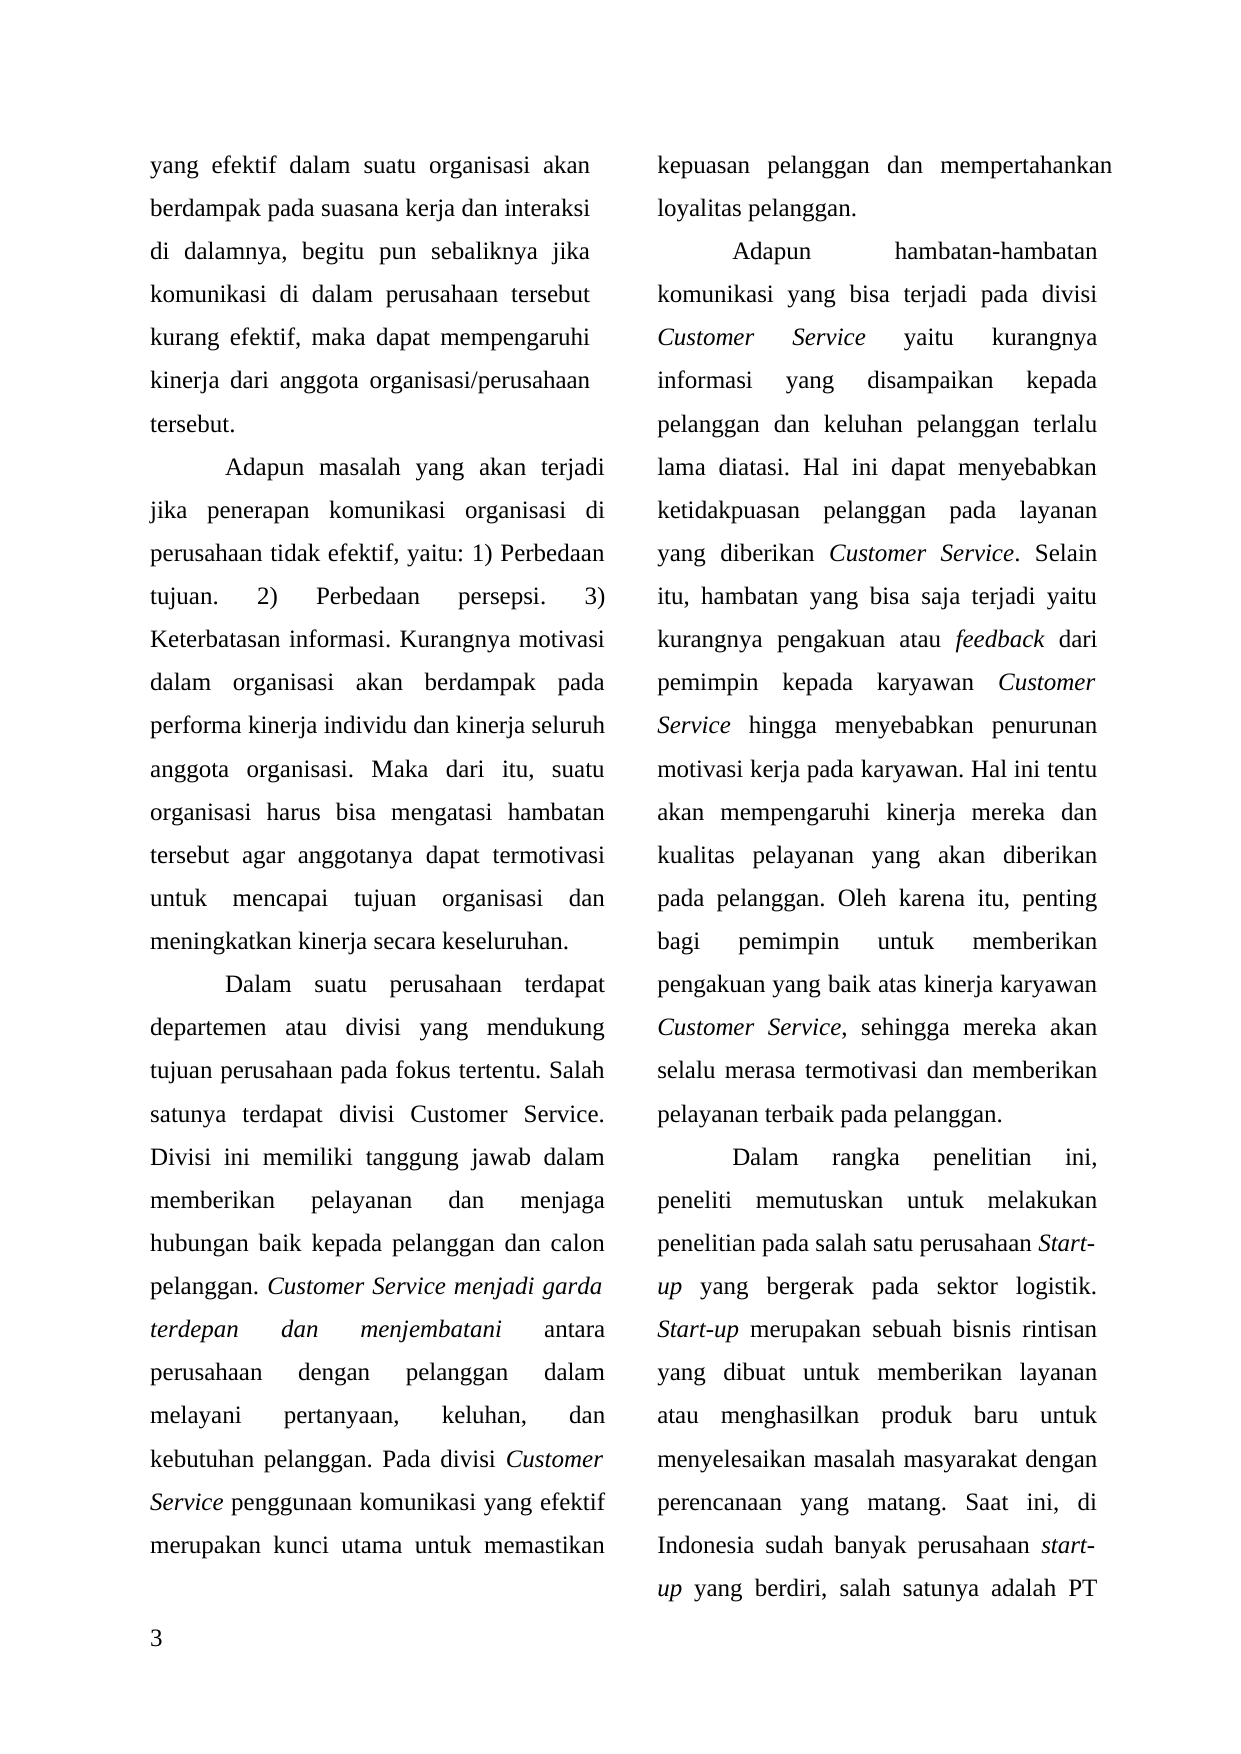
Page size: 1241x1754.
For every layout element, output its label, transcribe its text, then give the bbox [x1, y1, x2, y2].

list Adapun masalah yang akan terjadi jika penerapan komunikasi organisasi di perusahaan tidak efektif, yaitu: 1) Perbedaan tujuan. 2) Perbedaan persepsi. 3) Keterbatasan informasi. Kurangnya motivasi dalam organisasi akan berdampak pada performa kinerja individu dan kinerja seluruh anggota organisasi. Maka dari itu, suatu organisasi harus bisa mengatasi hambatan tersebut agar anggotanya dapat termotivasi untuk mencapai tujuan organisasi dan meningkatkan kinerja secara keseluruhan. [150, 452, 605, 955]
list Adapun hambatan-hambatan komunikasi yang bisa terjadi pada divisi Customer Service yaitu kurangnya informasi yang disampaikan kepada pelanggan dan keluhan pelanggan terlalu lama diatasi. Hal ini dapat menyebabkan ketidakpuasan pelanggan pada layanan yang diberikan Customer Service. Selain itu, hambatan yang bisa saja terjadi yaitu kurangnya pengakuan atau feedback dari pemimpin kepada karyawan Customer Service hingga menyebabkan penurunan motivasi kerja pada karyawan. Hal ini tentu akan mempengaruhi kinerja mereka dan kualitas pelayanan yang akan diberikan pada pelanggan. Oleh karena itu, penting bagi pemimpin untuk memberikan pengakuan yang baik atas kinerja karyawan Customer Service, sehingga mereka akan selalu merasa termotivasi dan memberikan pelayanan terbaik pada pelanggan. [657, 236, 1097, 1127]
list Dalam suatu perusahaan terdapat departemen atau divisi yang mendukung tujuan perusahaan pada fokus tertentu. Salah satunya terdapat divisi Customer Service. Divisi ini memiliki tanggung jawab dalam memberikan pelayanan dan menjaga hubungan baik kepada pelanggan dan calon pelanggan. Customer Service menjadi garda terdepan dan menjembatani antara perusahaan dengan pelanggan dalam melayani pertanyaan, keluhan, dan kebutuhan pelanggan. Pada divisi Customer Service penggunaan komunikasi yang efektif merupakan kunci utama untuk memastikan kepuasan pelanggan dan mempertahankan loyalitas pelanggan. [150, 969, 605, 1559]
